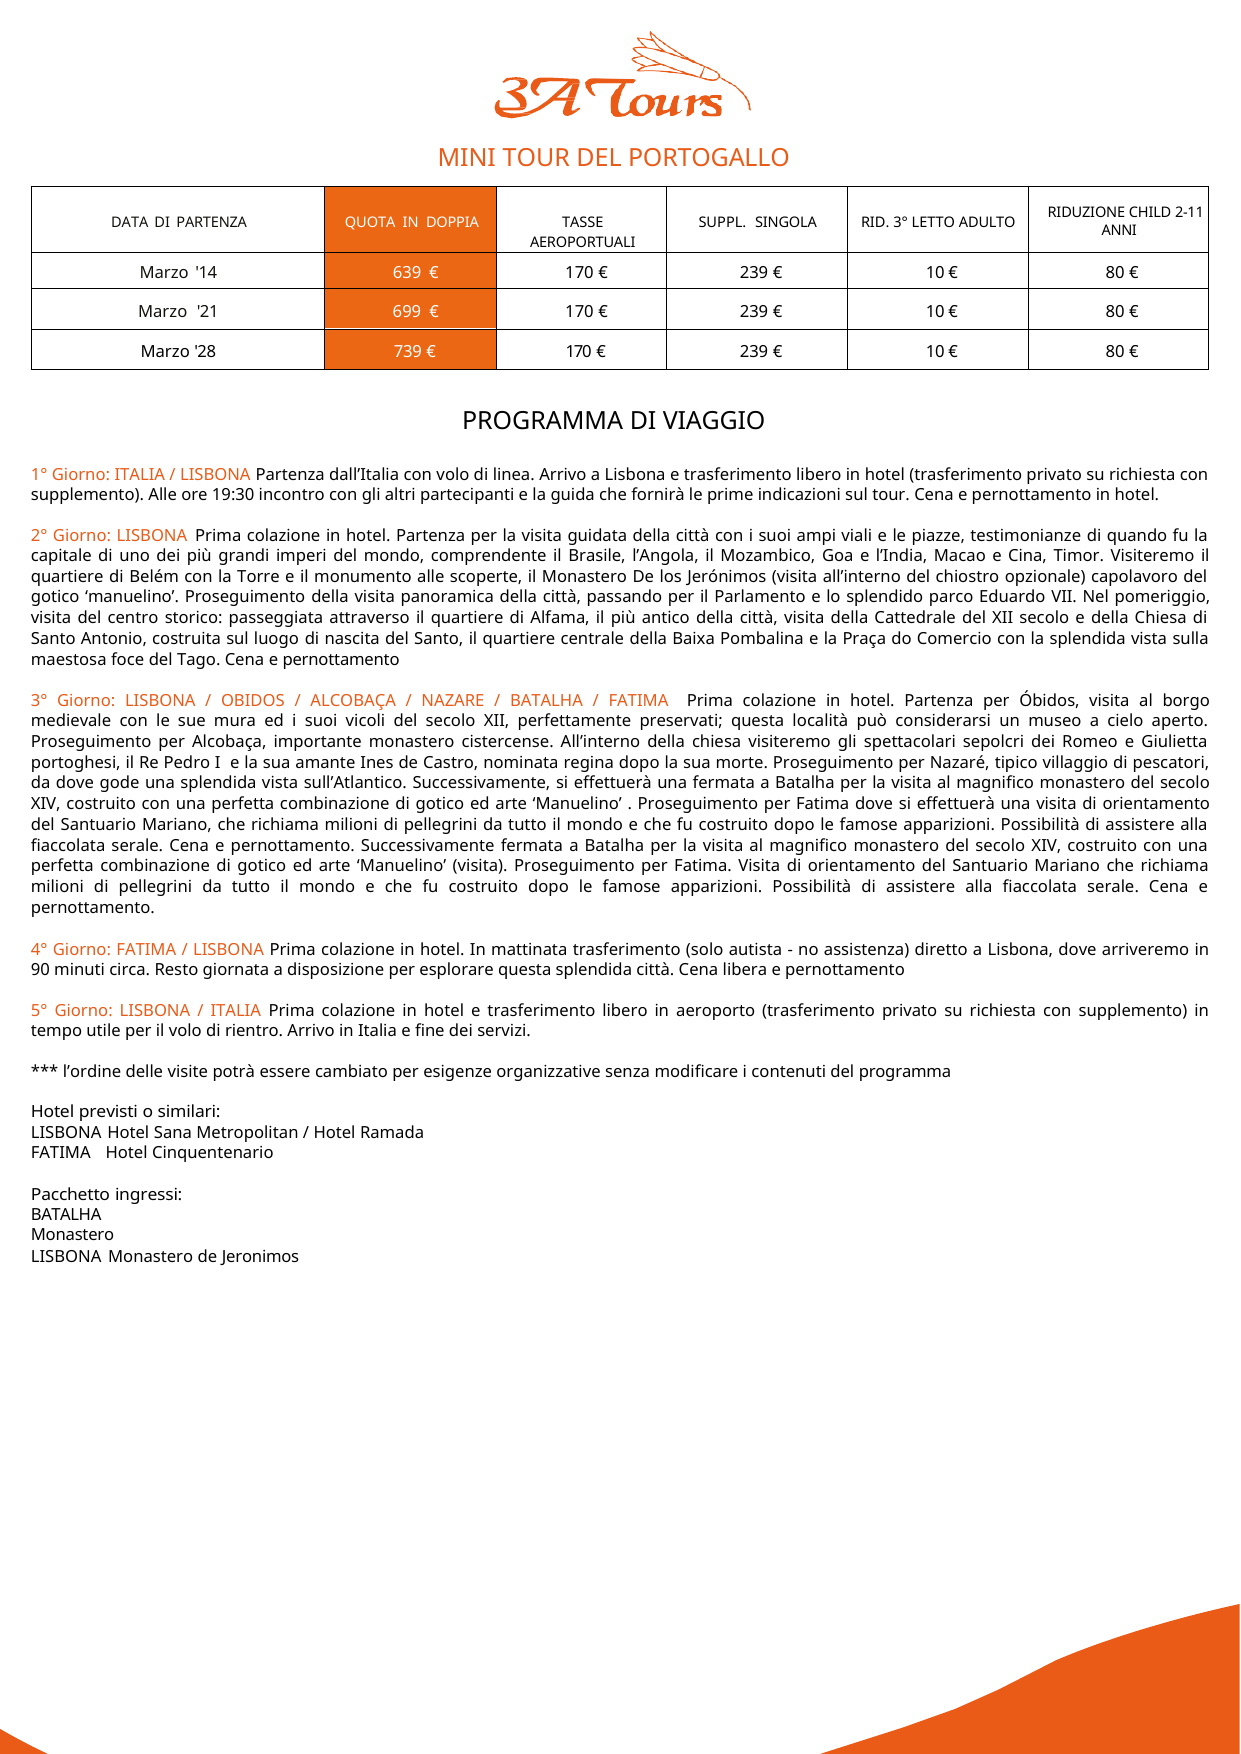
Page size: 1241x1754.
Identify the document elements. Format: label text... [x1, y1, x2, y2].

text MINI TOUR DEL PORTOGALLO [30, 139, 1197, 174]
table_cell 639 € [325, 253, 496, 288]
text LISBONA Monastero de Jeronimos [31, 1246, 1211, 1266]
text Hotel previsti o similari: [31, 1101, 1211, 1122]
table_header RID. 3° LETTO ADULTO [848, 187, 1028, 252]
picture [585, 31, 751, 117]
table_cell Marzo '14 [32, 253, 324, 288]
table_cell 10 € [848, 289, 1028, 328]
table_header DATA DI PARTENZA [32, 187, 324, 252]
table_cell 239 € [667, 253, 847, 288]
table_header QUOTA IN DOPPIA [325, 187, 496, 252]
table_cell 10 € [848, 253, 1028, 288]
table_cell Marzo '28 [32, 330, 324, 369]
table_cell 170 € [497, 330, 666, 369]
text Pacchetto ingressi: [31, 1184, 189, 1204]
table_cell 10 € [848, 330, 1028, 369]
table_cell 170 € [497, 253, 666, 288]
text 4° Giorno: FATIMA / LISBONA Prima colazione in hotel. In mattinata trasferimento (solo autista - no assistenza) diretto a Lisbona, dove arriveremo in 90 minuti circa. Resto giornata a disposizione per esplorare questa splendida città. Cena libera e pernottamento [31, 938, 1210, 980]
table_cell 80 € [1029, 253, 1208, 288]
table_cell 80 € [1029, 330, 1208, 369]
table_header TASSE AEROPORTUALI [497, 187, 666, 252]
table_cell 699 € [325, 289, 496, 328]
text PROGRAMMA DI VIAGGIO [30, 403, 1197, 437]
text LISBONA Hotel Sana Metropolitan / Hotel Ramada FATIMA Hotel Cinquentenario [31, 1122, 468, 1164]
table_cell Marzo '21 [32, 289, 324, 328]
text 1° Giorno: ITALIA / LISBONA Partenza dall’Italia con volo di linea. Arrivo a Lisbona e trasferimento libero in hotel (trasferimento privato su richiesta con supplemento). Alle ore 19:30 incontro con gli altri partecipanti e la guida che fornirà le prime indicazioni sul tour. Cena e pernottamento in hotel. [31, 463, 1210, 505]
table_header SUPPL. SINGOLA [667, 187, 847, 252]
table_cell 239 € [667, 289, 847, 328]
text BATALHA Monastero [31, 1204, 189, 1246]
text 5° Giorno: LISBONA / ITALIA Prima colazione in hotel e trasferimento libero in aeroporto (trasferimento privato su richiesta con supplemento) in tempo utile per il volo di rientro. Arrivo in Italia e fine dei servizi. [31, 1000, 1210, 1041]
text 3° Giorno: LISBONA / OBIDOS / ALCOBAÇA / NAZARE / BATALHA / FATIMA Prima colazione in hotel. Partenza per Óbidos, visita al borgo medievale con le sue mura ed i suoi vicoli del secolo XII, perfettamente preservati; questa località può considerarsi un museo a cielo aperto. Proseguimento per Alcobaça, importante monastero cistercense. All’interno della chiesa visiteremo gli spettacolari sepolcri dei Romeo e Giulietta portoghesi, il Re Pedro I e la sua amante Ines de Castro, nominata regina dopo la sua morte. Proseguimento per Nazaré, tipico villaggio di pescatori, da dove gode una splendida vista sull’Atlantico. Successivamente, si effettuerà una fermata a Batalha per la visita al magnifico monastero del secolo XIV, costruito con una perfetta combinazione di gotico ed arte ‘Manuelino’ . Proseguimento per Fatima dove si effettuerà una visita di orientamento del Santuario Mariano, che richiama milioni di pellegrini da tutto il mondo e che fu costruito dopo le famose apparizioni. Possibilità di assistere alla fiaccolata serale. Cena e pernottamento. Successivamente fermata a Batalha per la visita al magnifico monastero del secolo XIV, costruito con una perfetta combinazione di gotico ed arte ‘Manuelino’ (visita). Proseguimento per Fatima. Visita di orientamento del Santuario Mariano che richiama milioni di pellegrini da tutto il mondo e che fu costruito dopo le famose apparizioni. Possibilità di assistere alla fiaccolata serale. Cena e pernottamento. [31, 690, 1210, 918]
table_cell 170 € [497, 289, 666, 328]
text *** l’ordine delle visite potrà essere cambiato per esigenze organizzative senza modificare i contenuti del programma [31, 1060, 1211, 1083]
text 2° Giorno: LISBONA Prima colazione in hotel. Partenza per la visita guidata della città con i suoi ampi viali e le piazze, testimonianze di quando fu la capitale di uno dei più grandi imperi del mondo, comprendente il Brasile, l’Angola, il Mozambico, Goa e l’India, Macao e Cina, Timor. Visiteremo il quartiere di Belém con la Torre e il monumento alle scoperte, il Monastero De los Jerónimos (visita all’interno del chiostro opzionale) capolavoro del gotico ‘manuelino’. Proseguimento della visita panoramica della città, passando per il Parlamento e lo splendido parco Eduardo VII. Nel pomeriggio, visita del centro storico: passeggiata attraverso il quartiere di Alfama, il più antico della città, visita della Cattedrale del XII secolo e della Chiesa di Santo Antonio, costruita sul luogo di nascita del Santo, il quartiere centrale della Baixa Pombalina e la Praça do Comercio con la splendida vista sulla maestosa foce del Tago. Cena e pernottamento [31, 525, 1210, 670]
table_cell 239 € [667, 330, 847, 369]
table_header RIDUZIONE CHILD 2-11 ANNI [1029, 187, 1208, 252]
table_cell 80 € [1029, 289, 1208, 328]
table_cell 739 € [325, 330, 496, 369]
